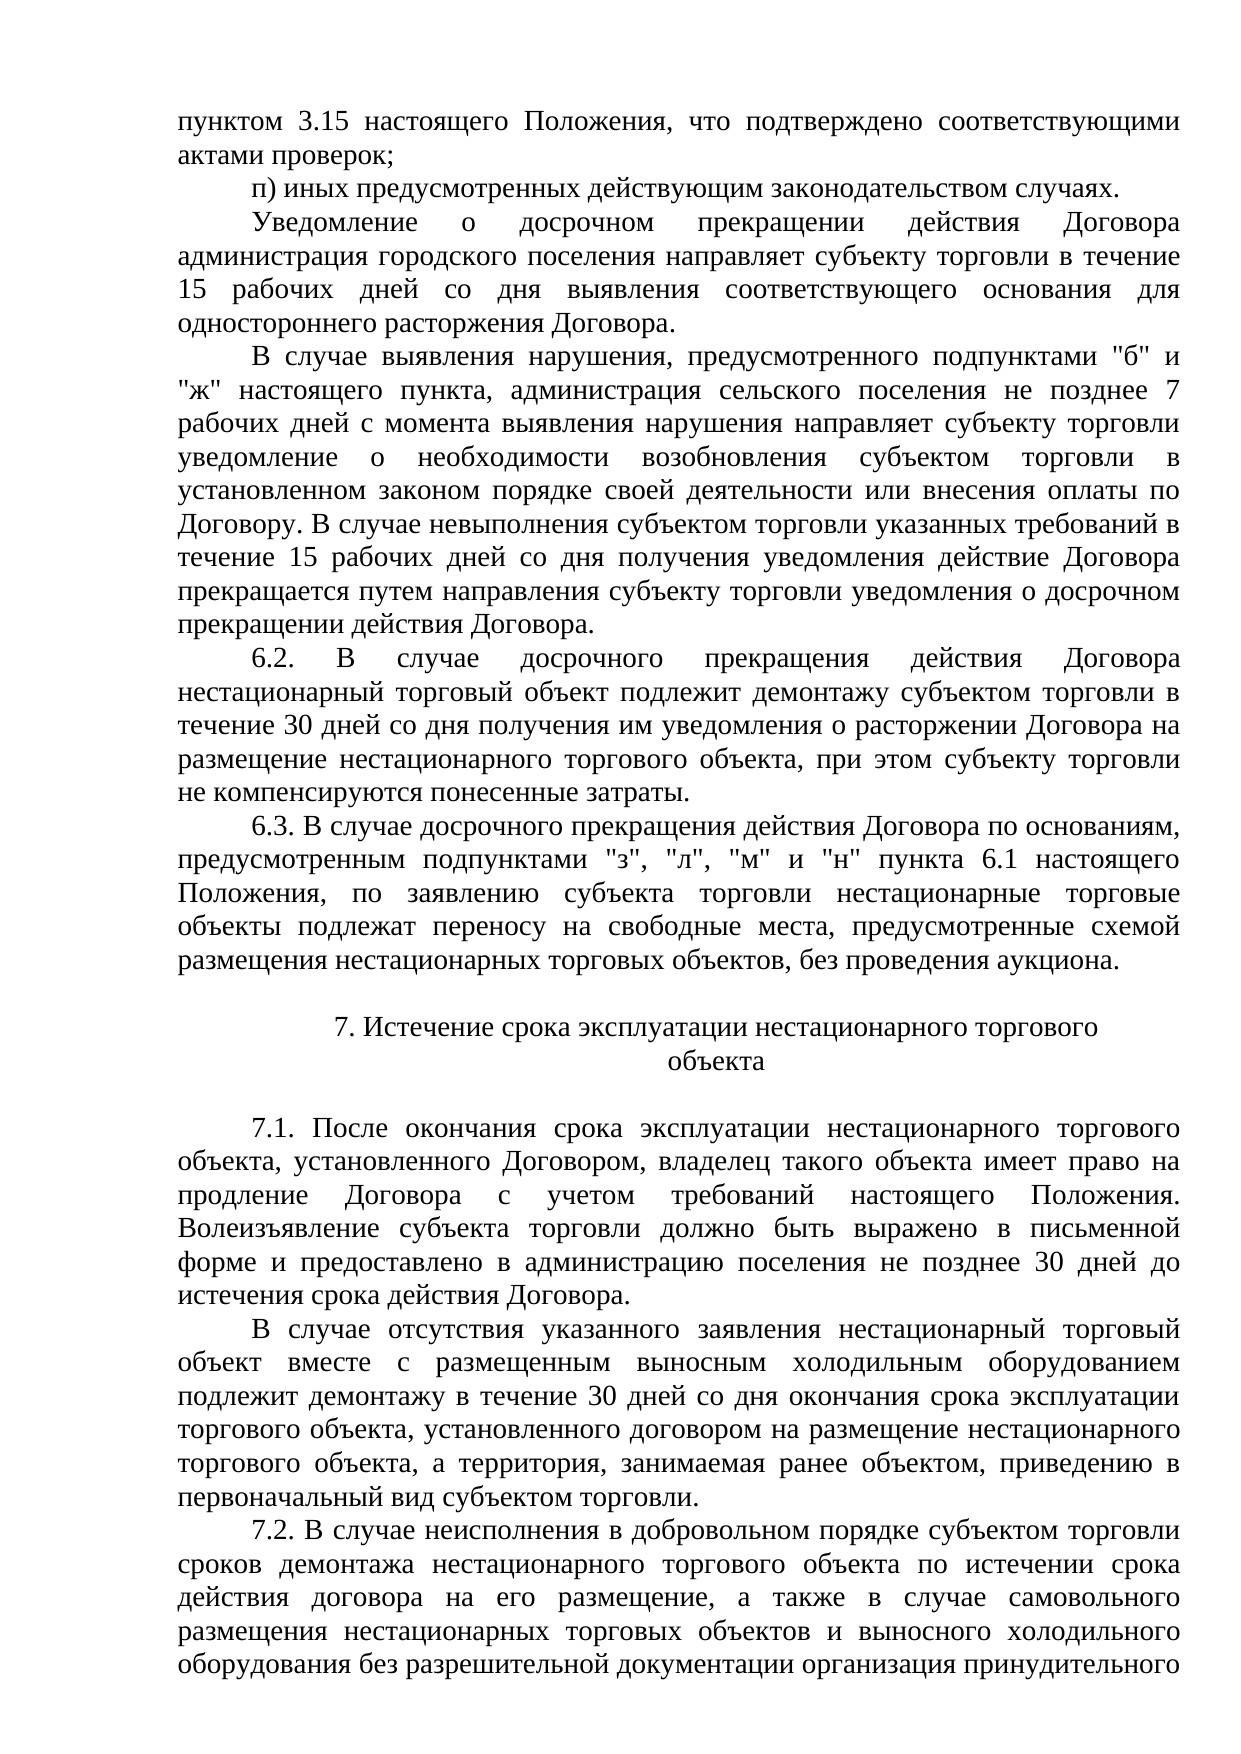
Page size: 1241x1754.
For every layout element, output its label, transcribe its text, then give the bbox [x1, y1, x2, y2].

text 6.3. В случае досрочного прекращения действия Договора по основаниям, предусмотренным подпунктами "з", "л", "м" и "н" пункта 6.1 настоящего Положения, по заявлению субъекта торговли нестационарные торговые объекты подлежат переносу на свободные места, предусмотренные схемой размещения нестационарных торговых объектов, без проведения аукциона. [177, 808, 1181, 976]
text Уведомление о досрочном прекращении действия Договора администрация городского поселения направляет субъекту торговли в течение 15 рабочих дней со дня выявления соответствующего основания для одностороннего расторжения Договора. [177, 204, 1181, 338]
subtitle объекта [177, 1043, 1181, 1076]
text 6.2. В случае досрочного прекращения действия Договора нестационарный торговый объект подлежит демонтажу субъектом торговли в течение 30 дней со дня получения им уведомления о расторжении Договора на размещение нестационарного торгового объекта, при этом субъекту торговли не компенсируются понесенные затраты. [177, 640, 1181, 808]
text 7.1. После окончания срока эксплуатации нестационарного торгового объекта, установленного Договором, владелец такого объекта имеет право на продление Договора с учетом требований настоящего Положения. Волеизъявление субъекта торговли должно быть выражено в письменной форме и предоставлено в администрацию поселения не позднее 30 дней до истечения срока действия Договора. [177, 1110, 1181, 1311]
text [177, 103, 1181, 171]
subtitle 7. Истечение срока эксплуатации нестационарного торгового [177, 1009, 1181, 1043]
text В случае выявления нарушения, предусмотренного подпунктами "б" и "ж" настоящего пункта, администрация сельского поселения не позднее 7 рабочих дней с момента выявления нарушения направляет субъекту торговли уведомление о необходимости возобновления субъектом торговли в установленном законом порядке своей деятельности или внесения оплаты по Договору. В случае невыполнения субъектом торговли указанных требований в течение 15 рабочих дней со дня получения уведомления действие Договора прекращается путем направления субъекту торговли уведомления о досрочном прекращении действия Договора. [177, 338, 1181, 640]
text В случае отсутствия указанного заявления нестационарный торговый объект вместе с размещенным выносным холодильным оборудованием подлежит демонтажу в течение 30 дней со дня окончания срока эксплуатации торгового объекта, установленного договором на размещение нестационарного торгового объекта, а территория, занимаемая ранее объектом, приведению в первоначальный вид субъектом торговли. [177, 1311, 1181, 1512]
text п) иных предусмотренных действующим законодательством случаях. [177, 171, 1181, 204]
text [177, 1512, 1181, 1680]
